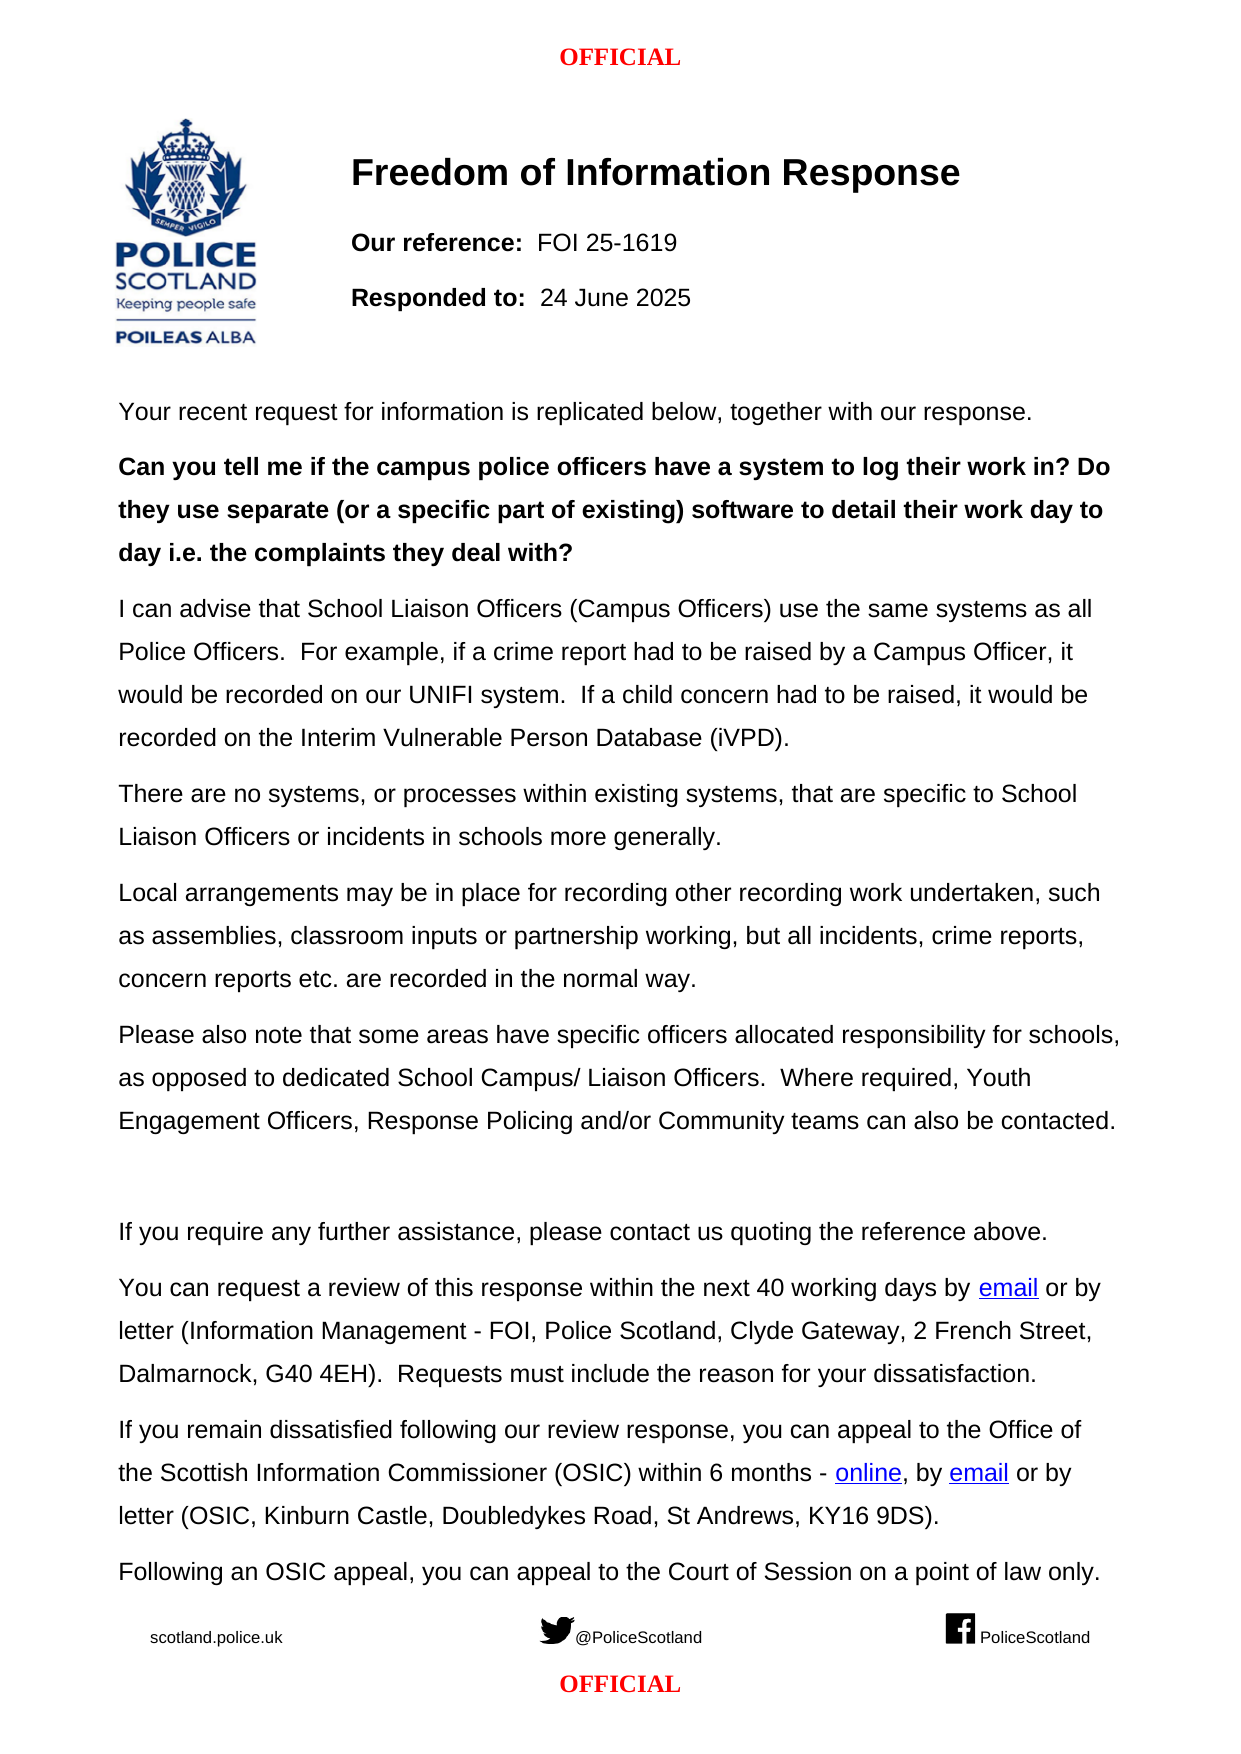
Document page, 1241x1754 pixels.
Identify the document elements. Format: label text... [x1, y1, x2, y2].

picture [945, 1613, 976, 1644]
text Please also note that some areas have specific officers allocated responsibility for schools, as opposed to dedicated School Campus/ Liaison Officers. Where required, Youth Engagement Officers, Response Policing and/or Community teams can also be contacted. [118, 1019, 1122, 1134]
text If you require any further assistance, please contact us quoting the reference above. [118, 1217, 1122, 1246]
text Local arrangements may be in place for recording other recording work undertaken, such as assemblies, classroom inputs or partnership working, but all incidents, crime reports, concern reports etc. are recorded in the normal way. [118, 878, 1122, 993]
text Following an OSIC appeal, you can appeal to the Court of Session on a point of law only. [118, 1556, 1122, 1585]
text If you remain dissatisfied following our review response, you can appeal to the Office of the Scottish Information Commissioner (OSIC) within 6 months - online, by email or by letter (OSIC, Kinburn Castle, Doubledykes Road, St Andrews, KY16 9DS). [118, 1414, 1122, 1529]
text There are no systems, or processes within existing systems, that are specific to School Liaison Officers or incidents in schools more generally. [118, 779, 1122, 851]
text Your recent request for information is replicated below, together with our response. [118, 396, 1122, 425]
table_header Freedom of Information Response Our reference: FOI 25-1619 Responded to: 24 June 2025 [340, 118, 1121, 384]
picture [114, 118, 257, 347]
text I can advise that School Liaison Officers (Campus Officers) use the same systems as all Police Officers. For example, if a crime report had to be raised by a Campus Officer, it would be recorded on our UNIFI system. If a child concern had to be raised, it would be recorded on the Interim Vulnerable Person Database (iVPD). [118, 594, 1122, 752]
text You can request a review of this response within the next 40 working days by email or by letter (Information Management - FOI, Police Scotland, Clyde Gateway, 2 French Street, Dalmarnock, G40 4EH). Requests must include the reason for your dissatisfaction. [118, 1273, 1122, 1388]
text Can you tell me if the campus police officers have a system to log their work in? Do they use separate (or a specific part of existing) software to detail their work day to day i.e. the complaints they deal with? [118, 452, 1122, 567]
picture [538, 1617, 575, 1644]
table_header [103, 118, 339, 384]
